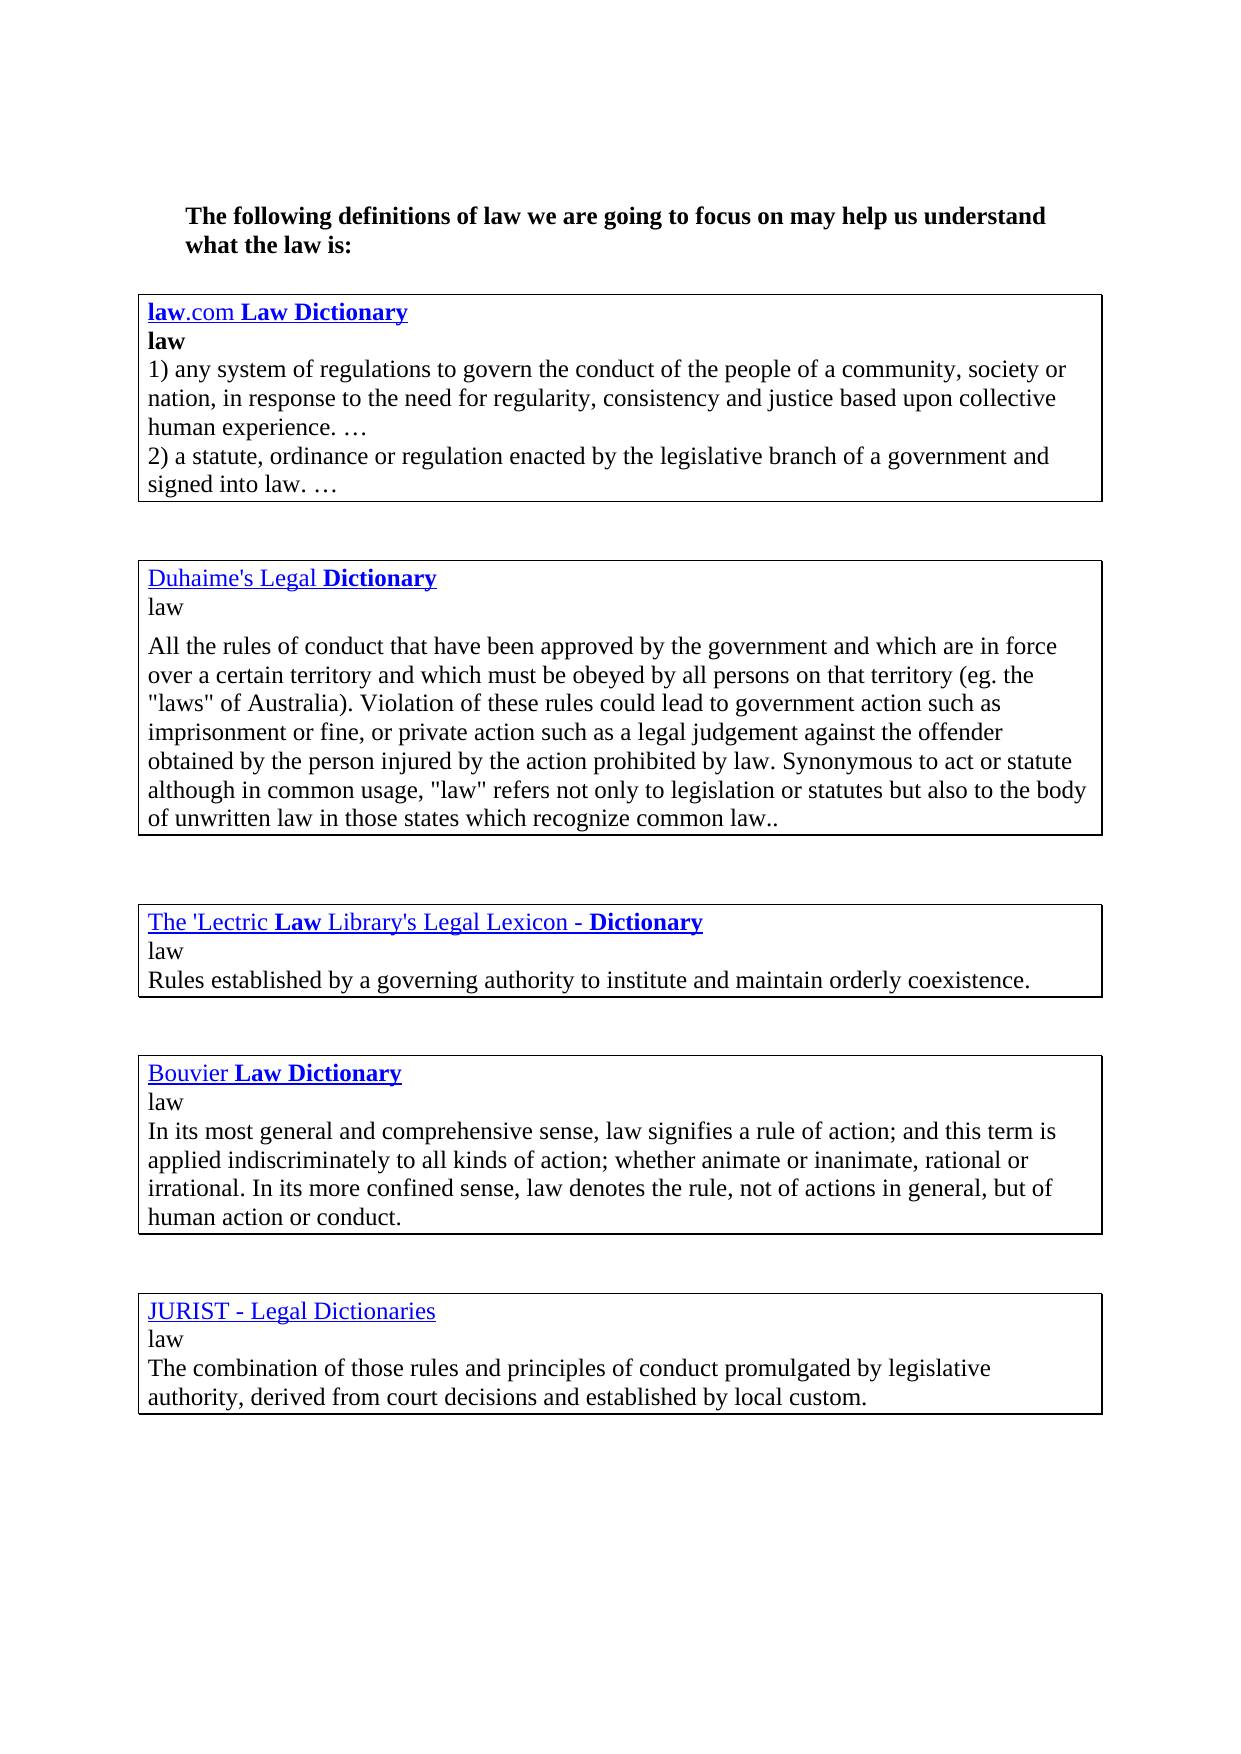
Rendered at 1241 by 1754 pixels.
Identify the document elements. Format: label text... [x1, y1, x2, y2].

text The combination of those rules and principles of conduct promulgated by legislative authority, derived from court decisions and established by local custom. [139, 1350, 1101, 1413]
text In its most general and comprehensive sense, law signifies a rule of action; and this term is applied indiscriminately to all kinds of action; whether animate or inanimate, rational or irrational. In its more confined sense, law denotes the rule, not of actions in general, but of human action or conduct. [139, 1113, 1101, 1233]
text Bouvier Law Dictionary law [139, 1056, 1101, 1113]
text Duhaime's Legal Dictionary law [139, 561, 1101, 621]
text JURIST - Legal Dictionaries law [139, 1294, 1101, 1350]
text The 'Lectric Law Library's Legal Lexicon - Dictionary law [139, 905, 1101, 962]
text Rules established by a governing authority to institute and maintain orderly coexistence. [139, 962, 1101, 996]
text law.com Law Dictionary law 1) any system of regulations to govern the conduct of the people of a community, society or nation, in response to the need for regularity, consistency and justice based upon collective human experience. … [139, 295, 1101, 438]
text 2) a statute, ordinance or regulation enacted by the legislative branch of a government and signed into law. … [139, 438, 1101, 501]
subtitle The following definitions of law we are going to focus on may help us understand what the law is: [185, 201, 1093, 259]
list All the rules of conduct that have been approved by the government and which are in force over a certain territory and which must be obeyed by all persons on that territory (eg. the "laws" of Australia). Violation of these rules could lead to government action such as imprisonment or fine, or private action such as a legal judgement against the offender obtained by the person injured by the action prohibited by law. Synonymous to act or statute although in common usage, "law" refers not only to legislation or statutes but also to the body of unwritten law in those states which recognize common law.. [139, 628, 1101, 834]
